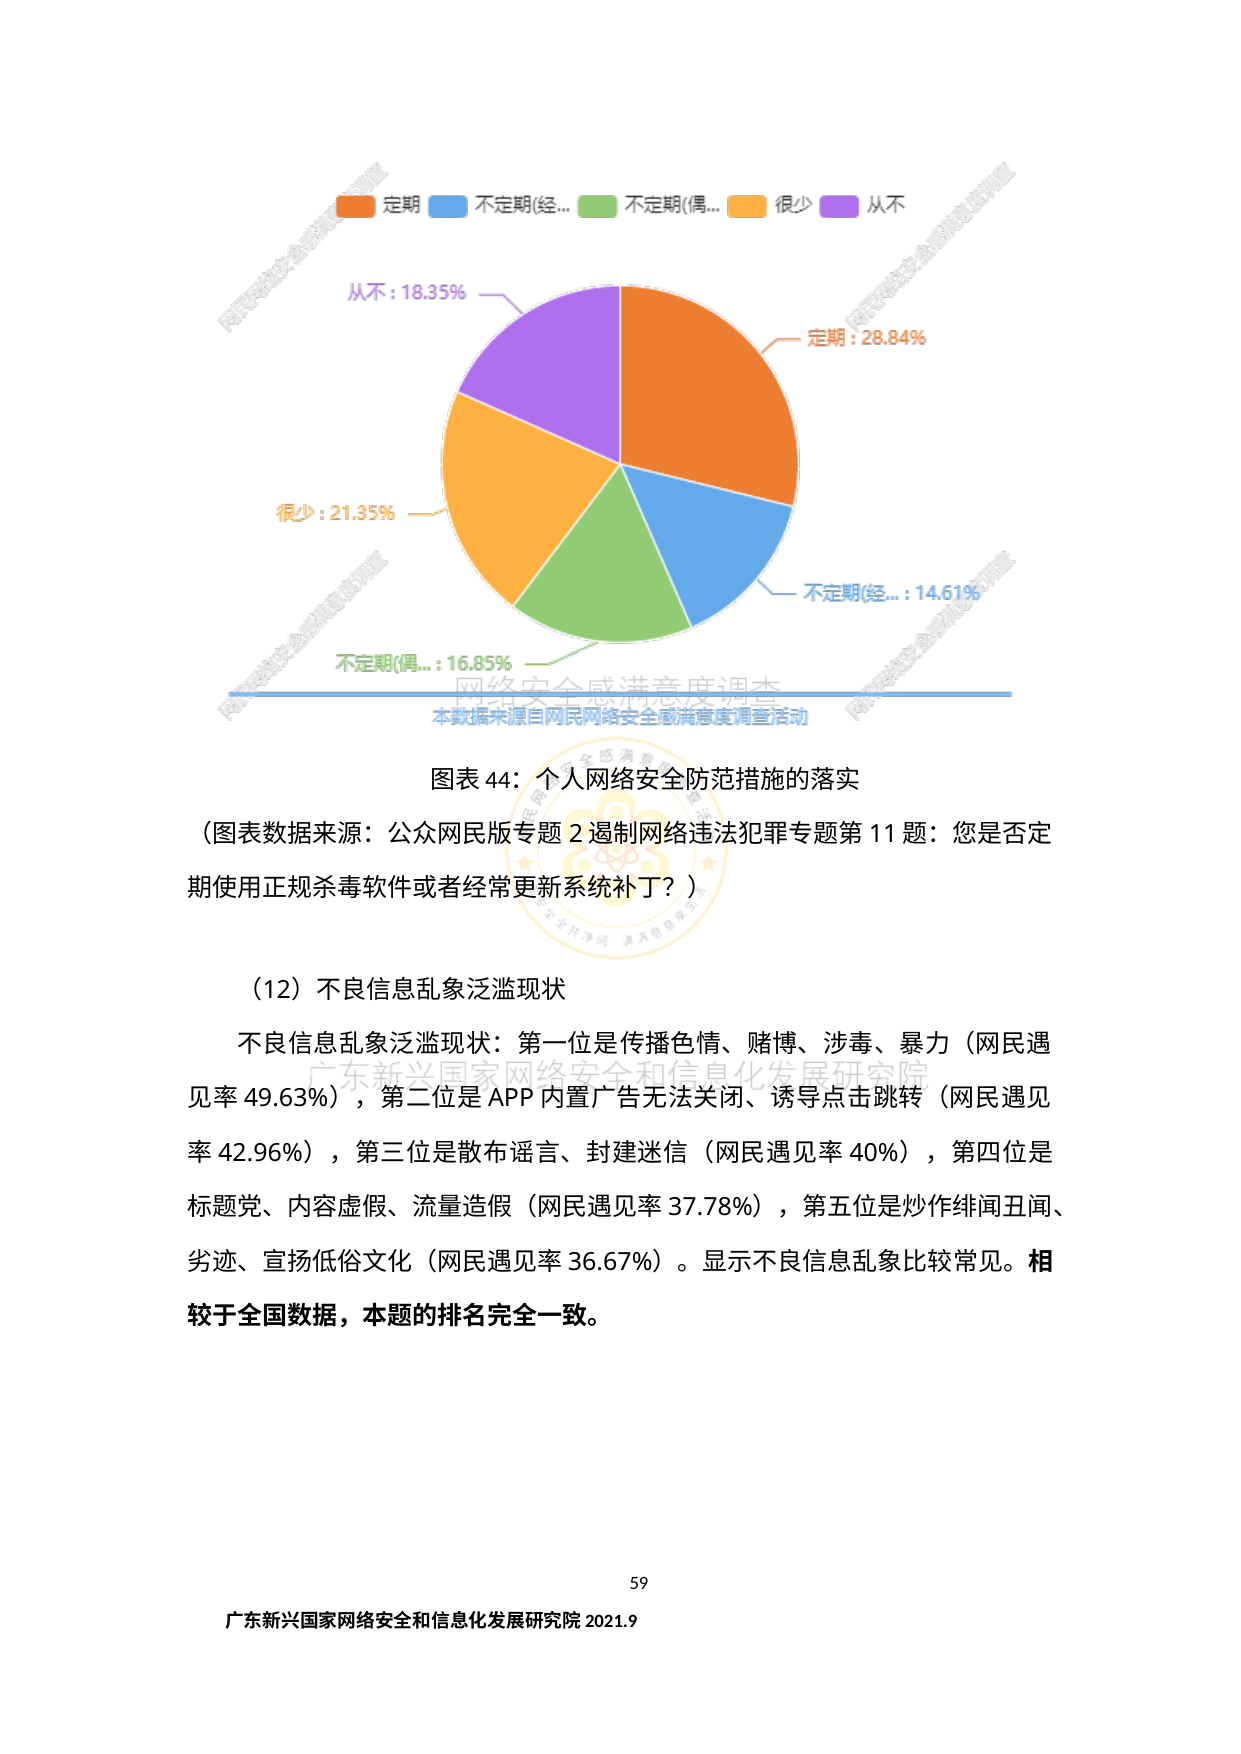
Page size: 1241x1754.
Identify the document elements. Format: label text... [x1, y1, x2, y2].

text （12）不良信息乱象泛滥现状 [187, 969, 1053, 1005]
text （图表数据来源：公众网民版专题2遏制网络违法犯罪专题第11题：您是否定期使用正规杀毒软件或者经常更新系统补丁？） [187, 813, 1053, 904]
text 不良信息乱象泛滥现状：第一位是传播色情、赌博、涉毒、暴力（网民遇见率49.63%），第二位是APP内置广告无法关闭、诱导点击跳转（网民遇见率42.96%），第三位是散布谣言、封建迷信（网民遇见率40%），第四位是标题党、内容虚假、流量造假（网民遇见率37.78%），第五位是炒作绯闻丑闻、劣迹、宣扬低俗文化（网民遇见率36.67%）。显示不良信息乱象比较常见。相较于全国数据，本题的排名完全一致。 [187, 1023, 1053, 1332]
text 图表44：个人网络安全防范措施的落实 [187, 759, 1053, 795]
picture [202, 150, 1039, 744]
